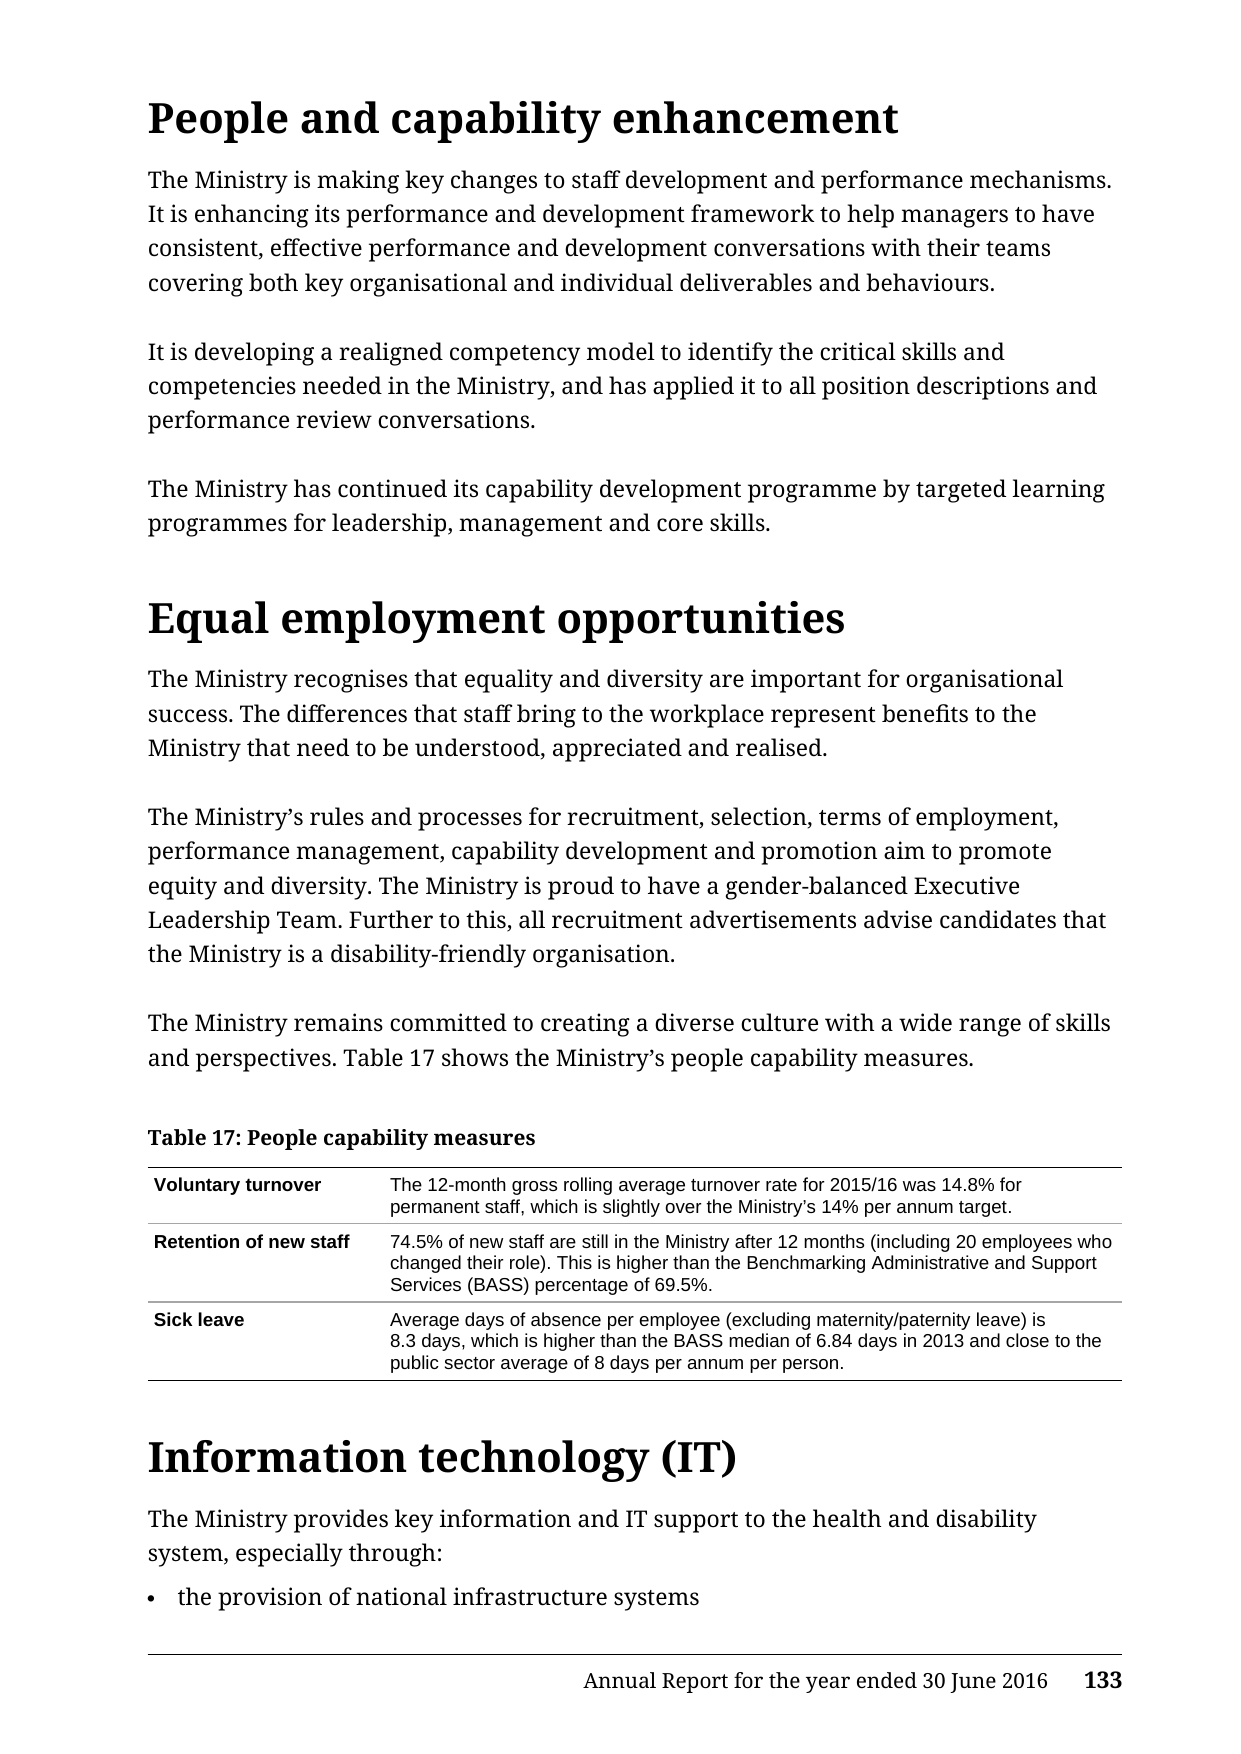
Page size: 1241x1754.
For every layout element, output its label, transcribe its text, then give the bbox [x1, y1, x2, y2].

text The Ministry is making key changes to staff development and performance mechanisms. It is enhancing its performance and development framework to help managers to have consistent, effective performance and development conversations with their teams covering both key organisational and individual deliverables and behaviours. [148, 163, 1122, 298]
text The Ministry provides key information and IT support to the health and disability system, especially through: [148, 1502, 1122, 1568]
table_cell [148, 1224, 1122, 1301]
subtitle Information technology (IT) [148, 1428, 1122, 1484]
subtitle Equal employment opportunities [148, 588, 1122, 645]
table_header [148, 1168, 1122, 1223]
text The Ministry’s rules and processes for recruitment, selection, terms of employment, performance management, capability development and promotion aim to promote equity and diversity. The Ministry is proud to have a gender-balanced Executive Leadership Team. Further to this, all recruitment advertisements advise candidates that the Ministry is a disability-friendly organisation. [148, 801, 1122, 970]
text It is developing a realigned competency model to identify the critical skills and competencies needed in the Ministry, and has applied it to all position descriptions and performance review conversations. [148, 335, 1122, 435]
text the provision of national infrastructure systems [148, 1581, 1122, 1612]
subtitle People and capability enhancement [148, 89, 1122, 145]
text The Ministry remains committed to creating a diverse culture with a wide range of skills and perspectives. Table 17 shows the Ministry’s people capability measures. [148, 1007, 1122, 1073]
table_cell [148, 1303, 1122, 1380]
text The Ministry has continued its capability development programme by targeted learning programmes for leadership, management and core skills. [148, 473, 1122, 538]
text The Ministry recognises that equality and diversity are important for organisational success. The differences that staff bring to the workplace represent benefits to the Ministry that need to be understood, appreciated and realised. [148, 663, 1122, 763]
text Table 17: People capability measures [148, 1123, 1122, 1151]
